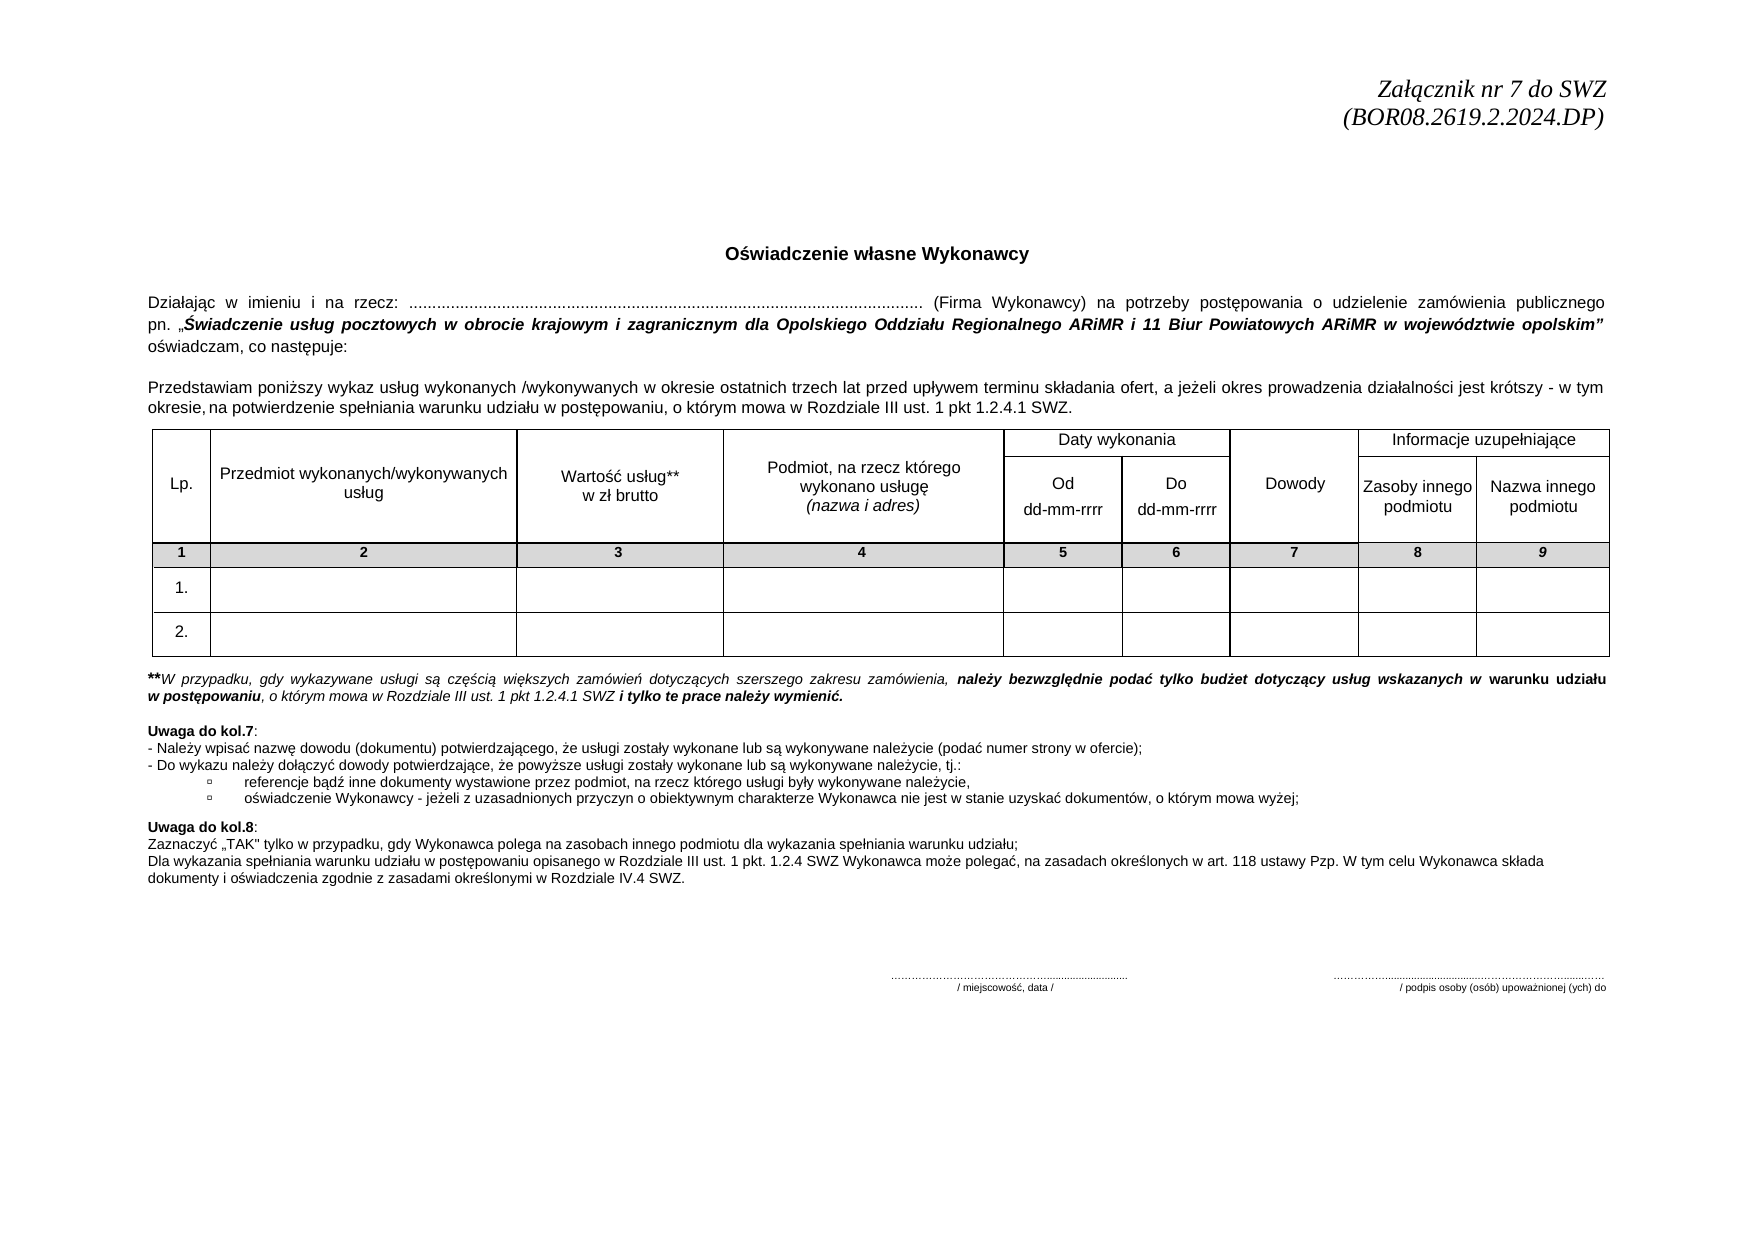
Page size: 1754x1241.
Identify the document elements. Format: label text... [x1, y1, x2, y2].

table_cell Zasoby innego podmiotu [1359, 457, 1476, 542]
list oświadczenie Wykonawcy - jeżeli z uzasadnionych przyczyn o obiektywnym charakterze Wykonawca nie jest w stanie uzyskać dokumentów, o którym mowa wyżej; [207, 790, 1606, 807]
text - Do wykazu należy dołączyć dowody potwierdzające, że powyższe usługi zostały wykonane lub są wykonywane należycie, tj.: [148, 756, 1606, 773]
table_cell Nazwa innego podmiotu [1477, 457, 1609, 542]
table_cell [1123, 568, 1229, 612]
table_header Przedmiot wykonanych/wykonywanych usług [211, 430, 516, 542]
table_cell [724, 568, 1003, 612]
table_cell 6 [1123, 544, 1229, 567]
table_cell [211, 568, 516, 612]
text Uwaga do kol.7: [148, 723, 1606, 740]
text Dla wykazania spełniania warunku udziału w postępowaniu opisanego w Rozdziale III ust. 1 pkt. 1.2.4 SWZ Wykonawca może polegać, na zasadach określonych w art. 118 ustawy Pzp. W tym celu Wykonawca składa dokumenty i oświadczenia zgodnie z zasadami określonymi w Rozdziale IV.4 SWZ. [148, 852, 1606, 886]
table_cell [1359, 568, 1476, 612]
table_cell 3 [518, 544, 723, 567]
table_cell 9 [1477, 543, 1609, 567]
table_cell 2 [211, 544, 516, 567]
table_cell [517, 568, 723, 612]
table_cell [1004, 613, 1122, 656]
table_cell [1477, 613, 1609, 656]
table_cell 2. [153, 613, 210, 656]
text **W przypadku, gdy wykazywane usługi są częścią większych zamówień dotyczących szerszego zakresu zamówienia, należy bezwzględnie podać tylko budżet dotyczący usług wskazanych w warunku udziału w postępowaniu, o którym mowa w Rozdziale III ust. 1 pkt 1.2.4.1 SWZ i tylko te prace należy wymienić. [148, 669, 1606, 705]
table_cell 1 [153, 544, 210, 567]
table_cell [724, 613, 1003, 656]
table_cell [1359, 613, 1476, 656]
table_cell [211, 613, 516, 656]
table_cell 5 [1005, 544, 1121, 567]
table_header Lp. [153, 430, 210, 542]
table_cell [517, 613, 723, 656]
text Uwaga do kol.8: [148, 819, 1606, 836]
table_header Informacje uzupełniające [1359, 430, 1609, 456]
text Przedstawiam poniższy wykaz usług wykonanych /wykonywanych w okresie ostatnich trzech lat przed upływem terminu składania ofert, a jeżeli okres prowadzenia działalności jest krótszy - w tym okresie, na potwierdzenie spełniania warunku udziału w postępowaniu, o którym mowa w Rozdziale III ust. 1 pkt 1.2.4.1 SWZ. [148, 378, 1606, 417]
text Zaznaczyć „TAK" tylko w przypadku, gdy Wykonawca polega na zasobach innego podmiotu dla wykazania spełniania warunku udziału; [148, 836, 1606, 852]
text Oświadczenie własne Wykonawcy [148, 243, 1606, 264]
text - Należy wpisać nazwę dowodu (dokumentu) potwierdzającego, że usługi zostały wykonane lub są wykonywane należycie (podać numer strony w ofercie); [148, 740, 1606, 756]
text Działając w imieniu i na rzecz: ............................................................................................................... (Firma Wykonawcy) na potrzeby postępowania o udzielenie zamówienia publicznego pn. „Świadczenie usług pocztowych w obrocie krajowym i zagranicznym dla Opolskiego Oddziału Regionalnego ARiMR i 11 Biur Powiatowych ARiMR w województwie opolskim” oświadczam, co następuje: [148, 293, 1606, 356]
table_cell [1231, 613, 1358, 656]
table_header Dowody [1231, 430, 1358, 542]
table_cell Od dd-mm-rrrr [1005, 457, 1121, 542]
table_cell 1. [153, 568, 210, 612]
table_cell Do dd-mm-rrrr [1123, 457, 1229, 542]
table_header Podmiot, na rzecz którego wykonano usługę (nazwa i adres) [724, 430, 1003, 542]
list referencje bądź inne dokumenty wystawione przez podmiot, na rzecz którego usługi były wykonywane należycie, [207, 773, 1606, 790]
table_cell [1477, 568, 1609, 612]
table_cell 4 [724, 544, 1003, 567]
table_cell [1123, 613, 1229, 656]
table_cell [1004, 568, 1122, 612]
table_cell 7 [1231, 544, 1358, 567]
table_header Wartość usług** w zł brutto [518, 430, 723, 542]
table_cell [1231, 568, 1358, 612]
table_cell 8 [1359, 543, 1476, 567]
table_header Daty wykonania [1005, 430, 1229, 456]
